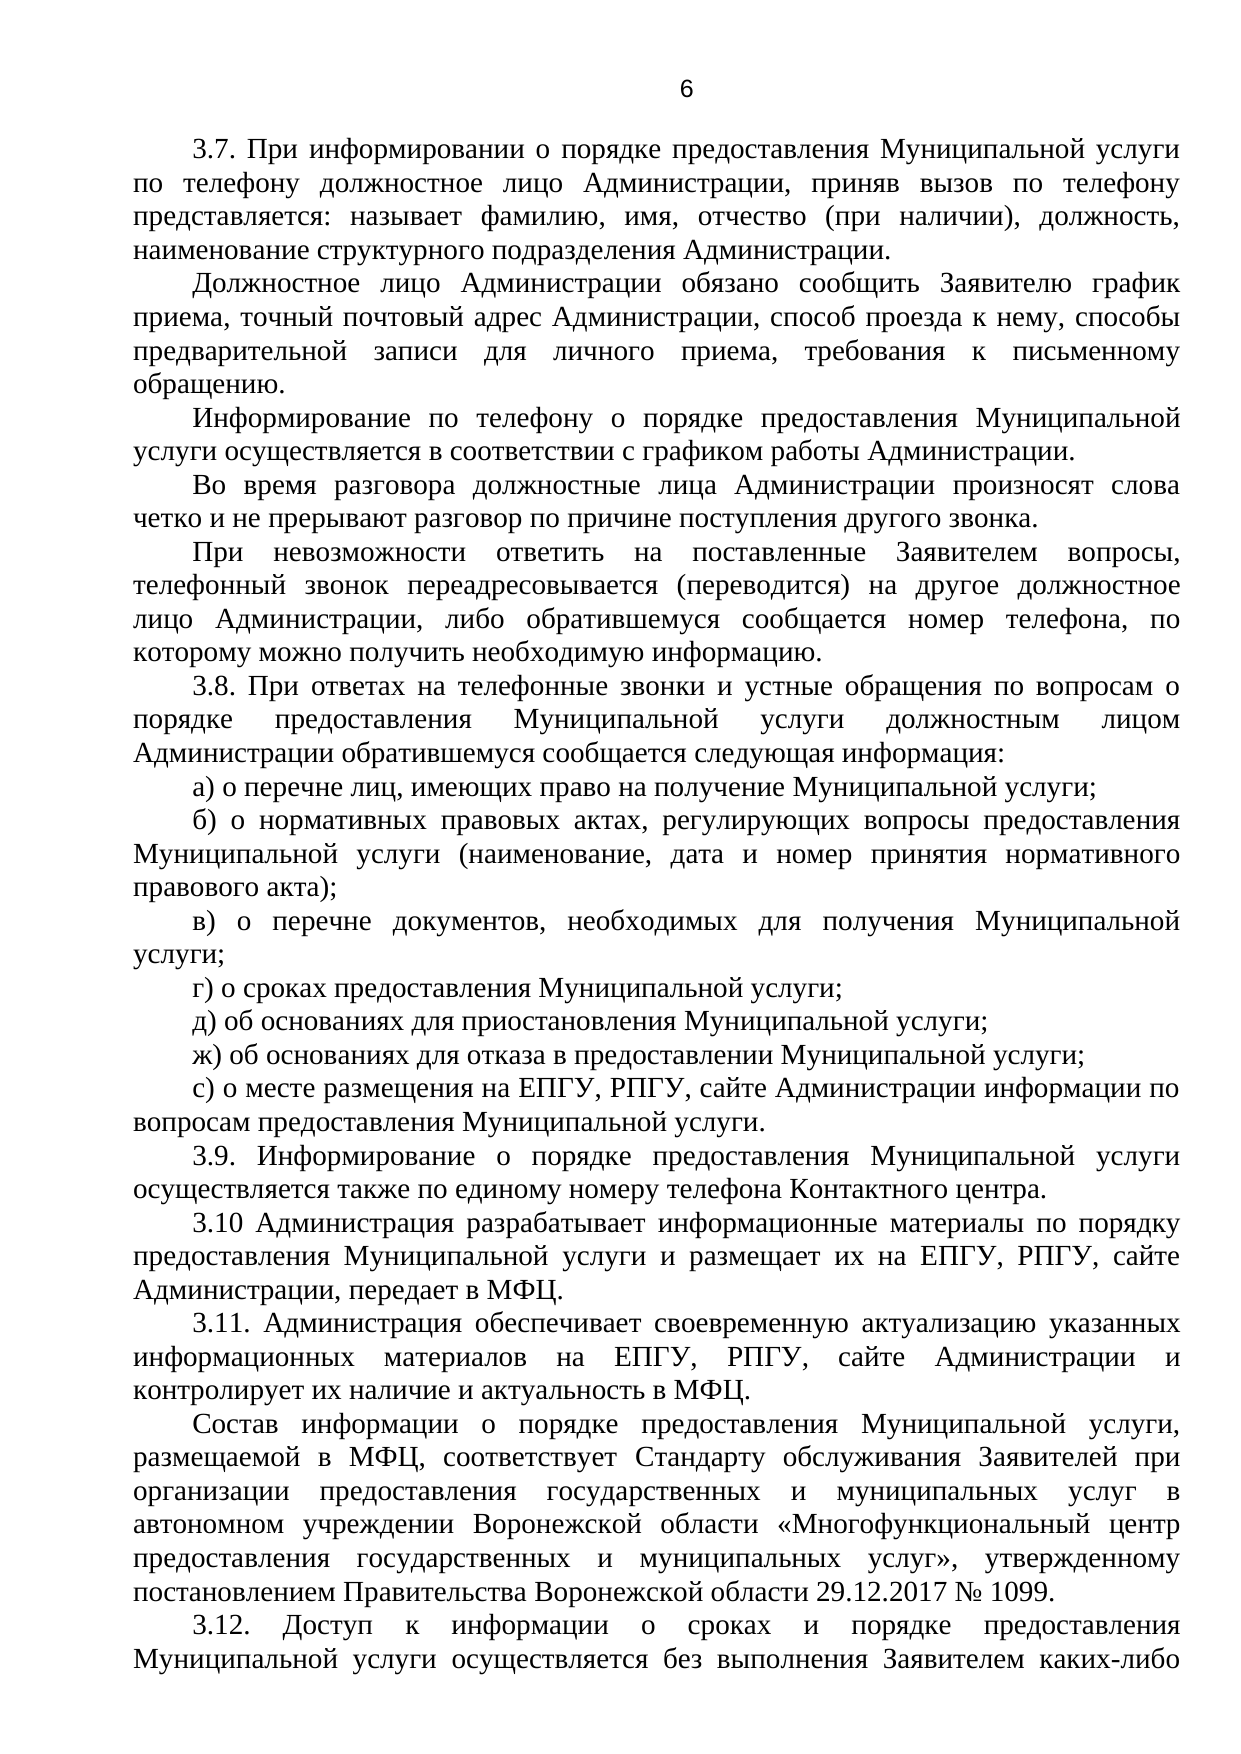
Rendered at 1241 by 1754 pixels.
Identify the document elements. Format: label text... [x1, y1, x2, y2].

text 3.10 Администрация разрабатывает информационные материалы по порядку предоставления Муниципальной услуги и размещает их на ЕПГУ, РПГУ, сайте Администрации, передает в МФЦ. [133, 1205, 1181, 1305]
text д) об основаниях для приостановления Муниципальной услуги; [133, 1003, 1181, 1037]
text При невозможности ответить на поставленные Заявителем вопросы, телефонный звонок переадресовывается (переводится) на другое должностное лицо Администрации, либо обратившемуся сообщается номер телефона, по которому можно получить необходимую информацию. [133, 534, 1181, 668]
text 3.11. Администрация обеспечивает своевременную актуализацию указанных информационных материалов на ЕПГУ, РПГУ, сайте Администрации и контролирует их наличие и актуальность в МФЦ. [133, 1305, 1181, 1406]
text 3.7. При информировании о порядке предоставления Муниципальной услуги по телефону должностное лицо Администрации, приняв вызов по телефону представляется: называет фамилию, имя, отчество (при наличии), должность, наименование структурного подразделения Администрации. [133, 131, 1181, 266]
text Состав информации о порядке предоставления Муниципальной услуги, размещаемой в МФЦ, соответствует Стандарту обслуживания Заявителей при организации предоставления государственных и муниципальных услуг в автономном учреждении Воронежской области «Многофункциональный центр предоставления государственных и муниципальных услуг», утвержденному постановлением Правительства Воронежской области 29.12.2017 № 1099. [133, 1406, 1181, 1607]
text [133, 1607, 1181, 1674]
text 3.8. При ответах на телефонные звонки и устные обращения по вопросам о порядке предоставления Муниципальной услуги должностным лицом Администрации обратившемуся сообщается следующая информация: [133, 668, 1181, 769]
text 3.9. Информирование о порядке предоставления Муниципальной услуги осуществляется также по единому номеру телефона Контактного центра. [133, 1138, 1181, 1205]
text Во время разговора должностные лица Администрации произносят слова четко и не прерывают разговор по причине поступления другого звонка. [133, 467, 1181, 534]
text ж) об основаниях для отказа в предоставлении Муниципальной услуги; [133, 1037, 1181, 1071]
text г) о сроках предоставления Муниципальной услуги; [133, 970, 1181, 1003]
text Должностное лицо Администрации обязано сообщить Заявителю график приема, точный почтовый адрес Администрации, способ проезда к нему, способы предварительной записи для личного приема, требования к письменному обращению. [133, 266, 1181, 400]
text Информирование по телефону о порядке предоставления Муниципальной услуги осуществляется в соответствии с графиком работы Администрации. [133, 400, 1181, 467]
text а) о перечне лиц, имеющих право на получение Муниципальной услуги; [133, 769, 1181, 802]
text в) о перечне документов, необходимых для получения Муниципальной услуги; [133, 903, 1181, 970]
text б) о нормативных правовых актах, регулирующих вопросы предоставления Муниципальной услуги (наименование, дата и номер принятия нормативного правового акта); [133, 802, 1181, 903]
text с) о месте размещения на ЕПГУ, РПГУ, сайте Администрации информации по вопросам предоставления Муниципальной услуги. [133, 1071, 1181, 1138]
